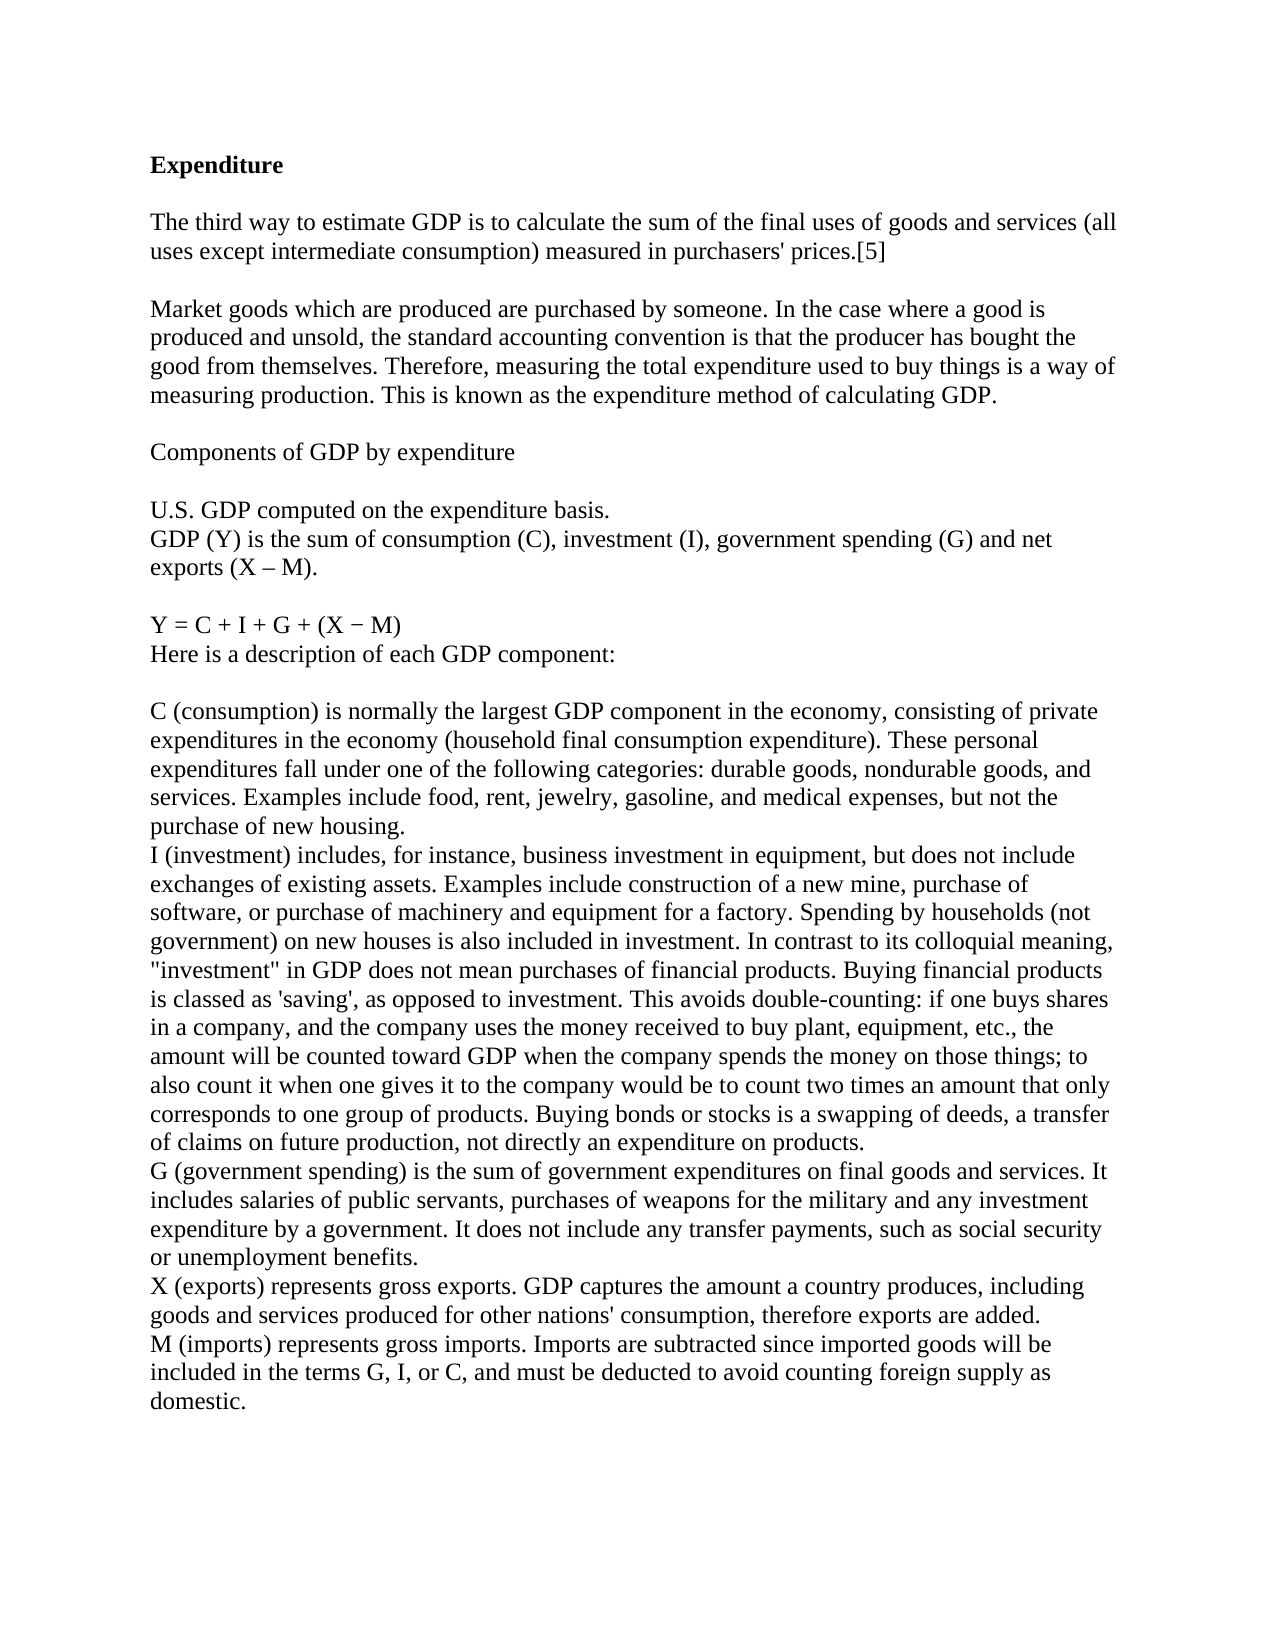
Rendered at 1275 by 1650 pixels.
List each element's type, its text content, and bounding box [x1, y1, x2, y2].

text Expenditure [150, 150, 1125, 179]
text Components of GDP by expenditure [150, 437, 1125, 466]
text Y = C + I + G + (X − M) [150, 610, 1125, 639]
text X (exports) represents gross exports. GDP captures the amount a country produces, including goods and services produced for other nations' consumption, therefore exports are added. [150, 1271, 1125, 1329]
text I (investment) includes, for instance, business investment in equipment, but does not include exchanges of existing assets. Examples include construction of a new mine, purchase of software, or purchase of machinery and equipment for a factory. Spending by households (not government) on new houses is also included in investment. In contrast to its colloquial meaning, "investment" in GDP does not mean purchases of financial products. Buying financial products is classed as 'saving', as opposed to investment. This avoids double-counting: if one buys shares in a company, and the company uses the money received to buy plant, equipment, etc., the amount will be counted toward GDP when the company spends the money on those things; to also count it when one gives it to the company would be to count two times an amount that only corresponds to one group of products. Buying bonds or stocks is a swapping of deeds, a transfer of claims on future production, not directly an expenditure on products. [150, 840, 1125, 1156]
text Here is a description of each GDP component: [150, 639, 1125, 667]
text C (consumption) is normally the largest GDP component in the economy, consisting of private expenditures in the economy (household final consumption expenditure). These personal expenditures fall under one of the following categories: durable goods, nondurable goods, and services. Examples include food, rent, jewelry, gasoline, and medical expenses, but not the purchase of new housing. [150, 696, 1125, 840]
text GDP (Y) is the sum of consumption (C), investment (I), government spending (G) and net exports (X – M). [150, 524, 1125, 581]
text G (government spending) is the sum of government expenditures on final goods and services. It includes salaries of public servants, purchases of weapons for the military and any investment expenditure by a government. It does not include any transfer payments, such as social security or unemployment benefits. [150, 1156, 1125, 1271]
text Market goods which are produced are purchased by someone. In the case where a good is produced and unsold, the standard accounting convention is that the producer has bought the good from themselves. Therefore, measuring the total expenditure used to buy things is a way of measuring production. This is known as the expenditure method of calculating GDP. [150, 294, 1125, 409]
text U.S. GDP computed on the expenditure basis. [150, 495, 1125, 524]
text M (imports) represents gross imports. Imports are subtracted since imported goods will be included in the terms G, I, or C, and must be deducted to avoid counting foreign supply as domestic. [150, 1329, 1125, 1415]
text The third way to estimate GDP is to calculate the sum of the final uses of goods and services (all uses except intermediate consumption) measured in purchasers' prices.[5] [150, 207, 1125, 265]
